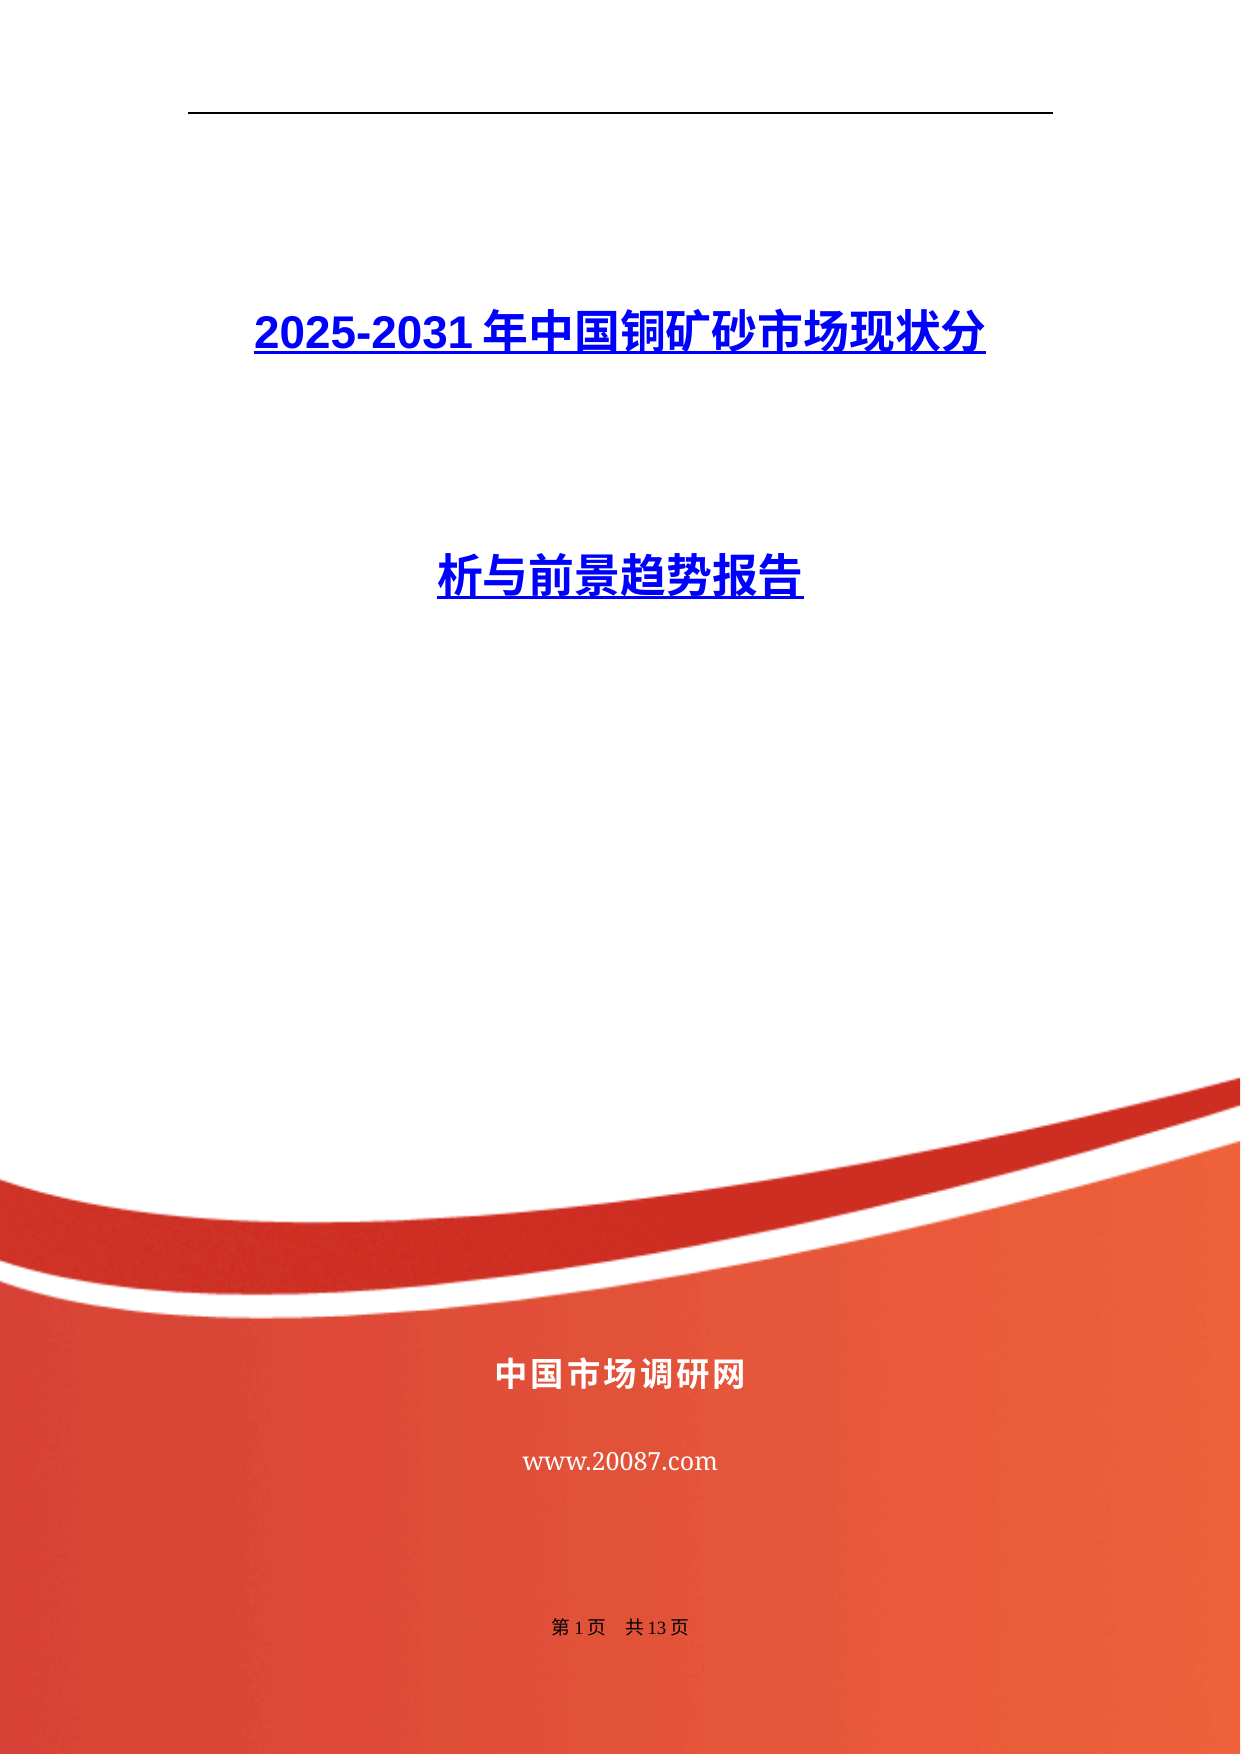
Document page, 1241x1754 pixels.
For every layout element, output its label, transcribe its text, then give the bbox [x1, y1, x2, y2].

text www.20087.com [187, 1428, 1053, 1493]
picture [0, 1006, 1241, 1754]
subtitle 中国市场调研网 [187, 1339, 1053, 1404]
table_header 2025-2031年中国铜矿砂市场现状分析与前景趋势报告 [188, 207, 1053, 773]
